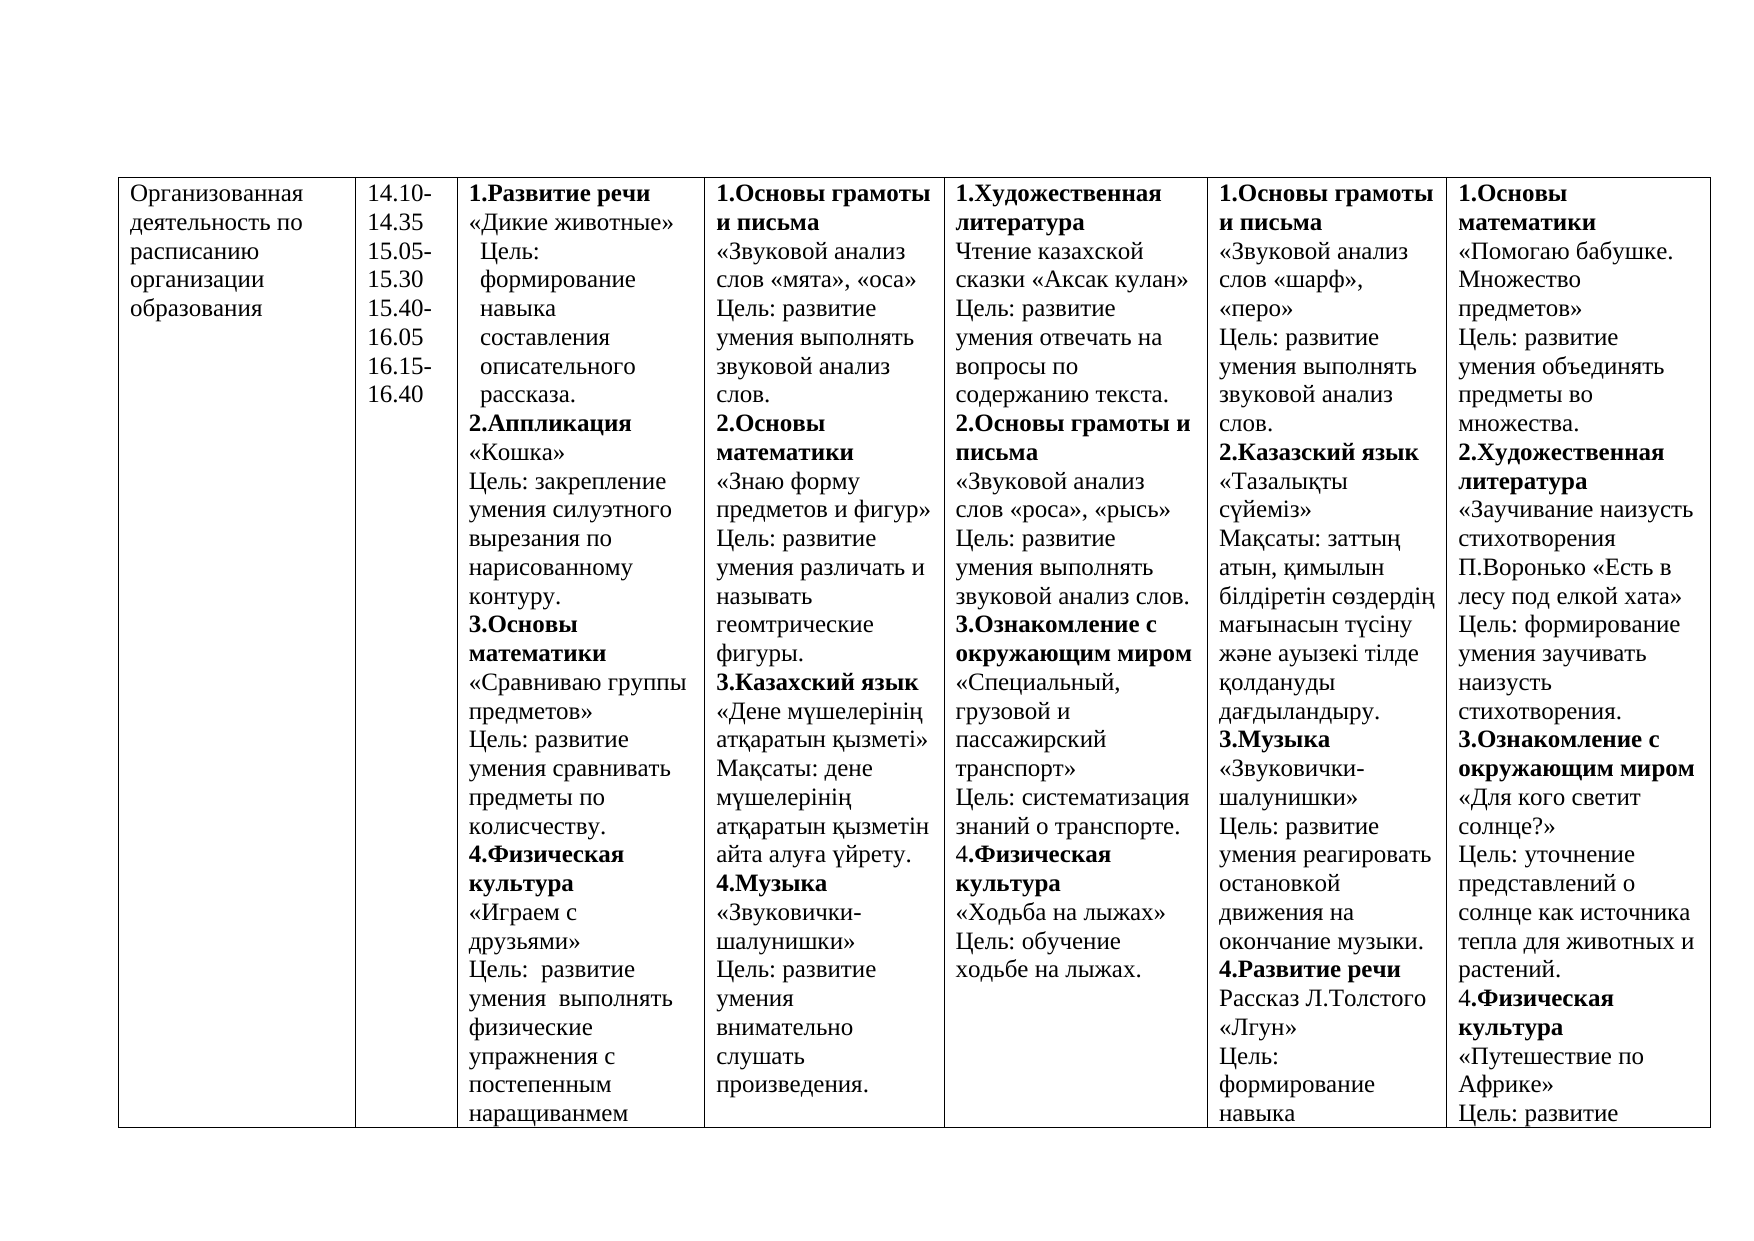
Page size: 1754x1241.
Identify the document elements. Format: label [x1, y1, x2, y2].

table_cell [1208, 178, 1446, 1127]
table_cell [705, 178, 944, 1127]
table_cell [458, 178, 704, 1127]
table_cell [1447, 178, 1710, 1127]
table_cell [945, 178, 1207, 1127]
table_cell [119, 178, 355, 1127]
table_cell [356, 178, 457, 1127]
